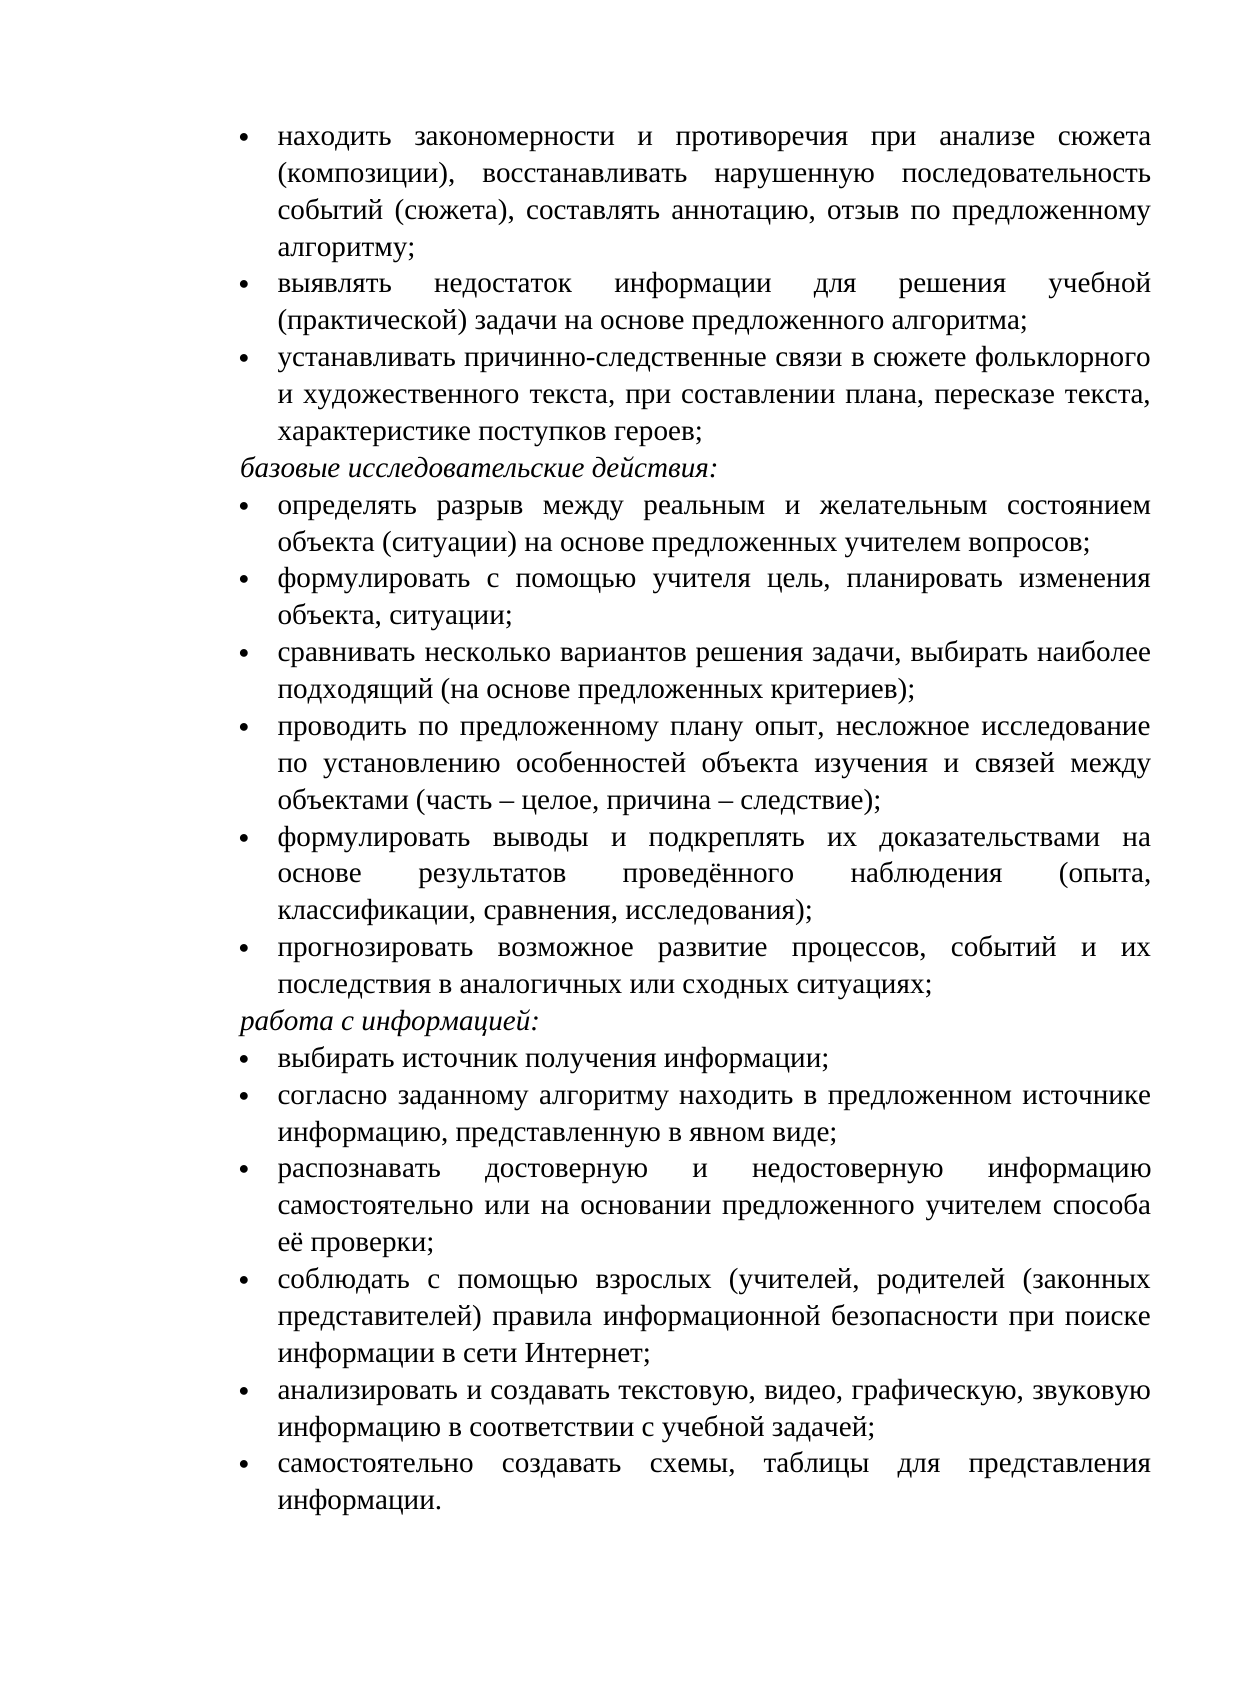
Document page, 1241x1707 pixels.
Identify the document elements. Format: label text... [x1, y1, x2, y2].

list устанавливать причинно-следственные связи в сюжете фольклорного и художественного текста, при составлении плана, пересказе текста, характеристике поступков героев; [240, 339, 1152, 447]
text базовые исследовательские действия: [177, 450, 1152, 483]
list находить закономерности и противоречия при анализе сюжета (композиции), восстанавливать нарушенную последовательность событий (сюжета), составлять аннотацию, отзыв по предложенному алгоритму; [240, 118, 1152, 262]
text работа с информацией: [177, 1003, 1152, 1037]
list выбирать источник получения информации; [240, 1040, 1152, 1073]
list сравнивать несколько вариантов решения задачи, выбирать наиболее подходящий (на основе предложенных критериев); [240, 634, 1152, 705]
list формулировать с помощью учителя цель, планировать изменения объекта, ситуации; [240, 561, 1152, 631]
list проводить по предложенному плану опыт, несложное исследование по установлению особенностей объекта изучения и связей между объектами (часть – целое, причина – следствие); [240, 708, 1152, 815]
list формулировать выводы и подкреплять их доказательствами на основе результатов проведённого наблюдения (опыта, классификации, сравнения, исследования); [240, 819, 1152, 926]
list определять разрыв между реальным и желательным состоянием объекта (ситуации) на основе предложенных учителем вопросов; [240, 487, 1152, 557]
list выявлять недостаток информации для решения учебной (практической) задачи на основе предложенного алгоритма; [240, 266, 1152, 336]
list соблюдать с помощью взрослых (учителей, родителей (законных представителей) правила информационной безопасности при поиске информации в сети Интернет; [240, 1261, 1152, 1368]
list самостоятельно создавать схемы, таблицы для представления информации. [240, 1446, 1152, 1516]
list анализировать и создавать текстовую, видео, графическую, звуковую информацию в соответствии с учебной задачей; [240, 1372, 1152, 1442]
list распознавать достоверную и недостоверную информацию самостоятельно или на основании предложенного учителем способа её проверки; [240, 1151, 1152, 1258]
list прогнозировать возможное развитие процессов, событий и их последствия в аналогичных или сходных ситуациях; [240, 929, 1152, 1000]
list согласно заданному алгоритму находить в предложенном источнике информацию, представленную в явном виде; [240, 1077, 1152, 1147]
